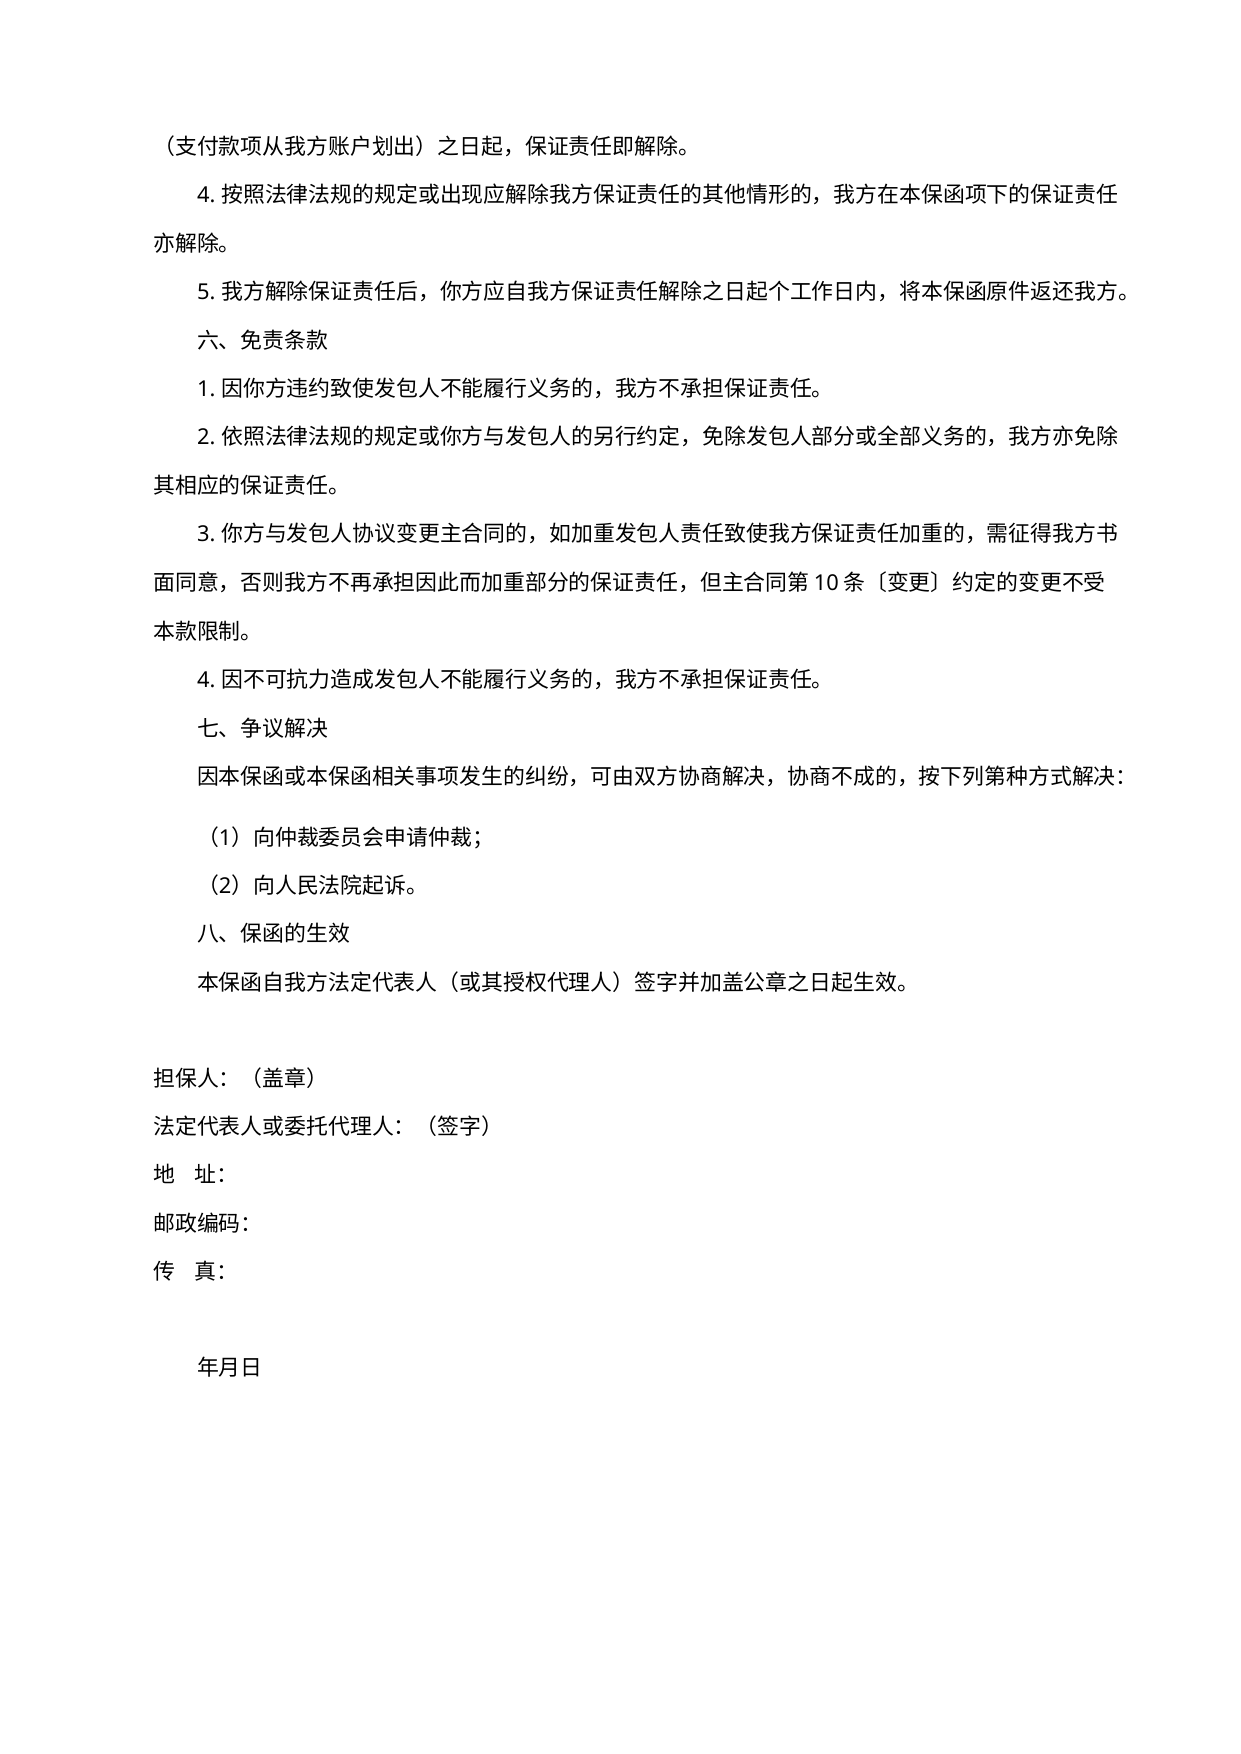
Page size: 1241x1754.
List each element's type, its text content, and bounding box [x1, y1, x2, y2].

text 1. 因你方违约致使发包人不能履行义务的，我方不承担保证责任。 [153, 371, 1122, 403]
text 5. 我方解除保证责任后，你方应自我方保证责任解除之日起个工作日内，将本保函原件返还我方。 [153, 274, 1122, 306]
text 邮政编码： [153, 1205, 1122, 1238]
text 八、保函的生效 [153, 916, 1122, 948]
text 七、争议解决 [153, 710, 1122, 743]
text 3. 你方与发包人协议变更主合同的，如加重发包人责任致使我方保证责任加重的，需征得我方书面同意，否则我方不再承担因此而加重部分的保证责任，但主合同第10条〔变更〕约定的变更不受本款限制。 [153, 516, 1122, 646]
text 担保人：（盖章） [153, 1060, 1059, 1093]
text 传 真： [153, 1253, 1122, 1286]
text （1）向仲裁委员会申请仲裁； [153, 819, 1122, 852]
text 本保函自我方法定代表人（或其授权代理人）签字并加盖公章之日起生效。 [153, 964, 1122, 997]
text 六、免责条款 [153, 322, 1122, 355]
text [153, 128, 1122, 161]
text 4. 按照法律法规的规定或出现应解除我方保证责任的其他情形的，我方在本保函项下的保证责任亦解除。 [153, 177, 1122, 258]
text 地 址： [153, 1157, 1122, 1189]
text 4. 因不可抗力造成发包人不能履行义务的，我方不承担保证责任。 [153, 662, 1122, 694]
text 年月日附件11： [153, 1349, 1106, 1382]
text 法定代表人或委托代理人：（签字） [153, 1108, 997, 1141]
text 2. 依照法律法规的规定或你方与发包人的另行约定，免除发包人部分或全部义务的，我方亦免除其相应的保证责任。 [153, 419, 1122, 500]
text 因本保函或本保函相关事项发生的纠纷，可由双方协商解决，协商不成的，按下列第种方式解决： [153, 758, 1122, 791]
text （2）向人民法院起诉。 [153, 868, 1122, 900]
